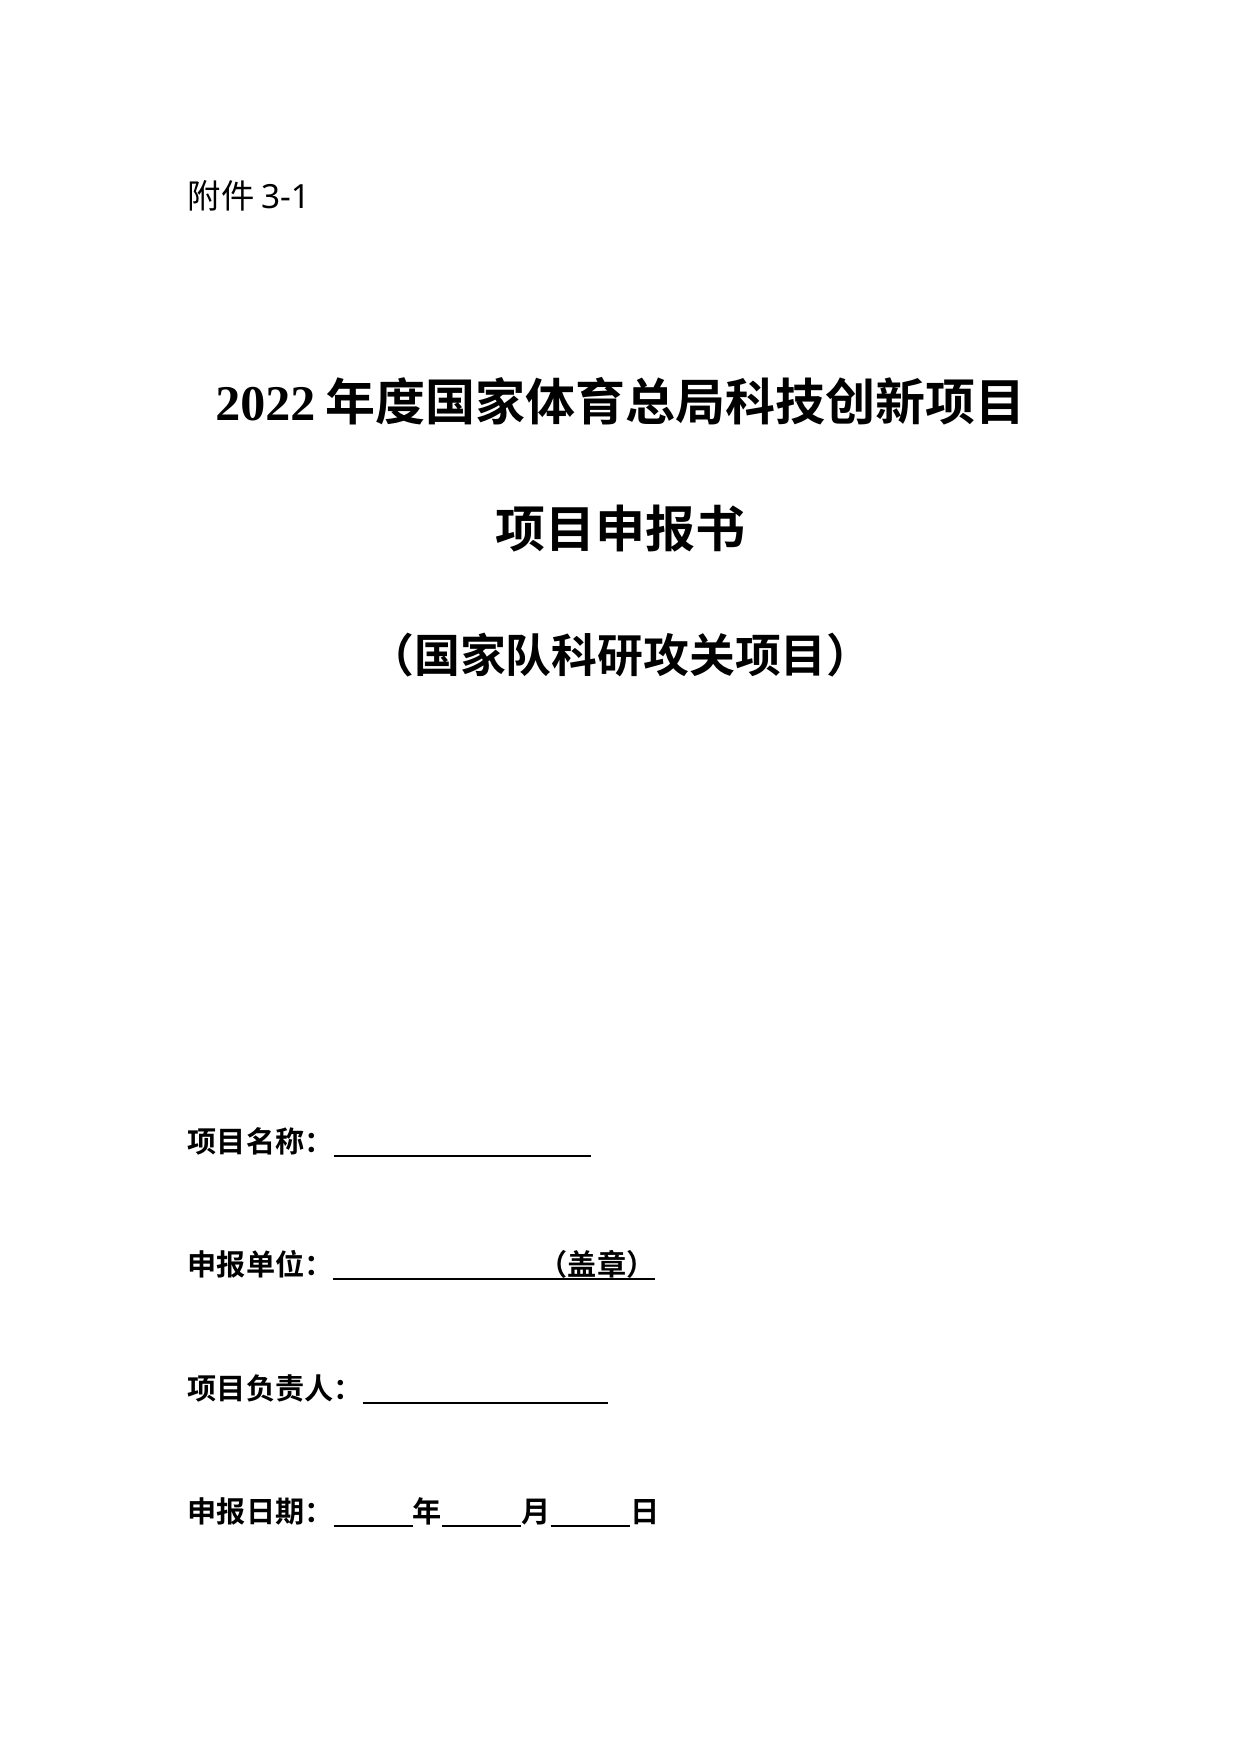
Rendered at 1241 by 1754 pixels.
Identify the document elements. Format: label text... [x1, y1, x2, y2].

text 申报单位： （盖章） [187, 1231, 1053, 1296]
text 2022年度国家体育总局科技创新项目 [187, 350, 1053, 448]
text 项目名称： [187, 1107, 1053, 1172]
text 附件3-1 [187, 162, 1053, 227]
text 项目负责人： [187, 1354, 1053, 1419]
text 项目申报书 [187, 477, 1053, 574]
text （国家队科研攻关项目） [187, 604, 1053, 701]
text 申报日期： 年 月 日 [187, 1478, 1053, 1543]
